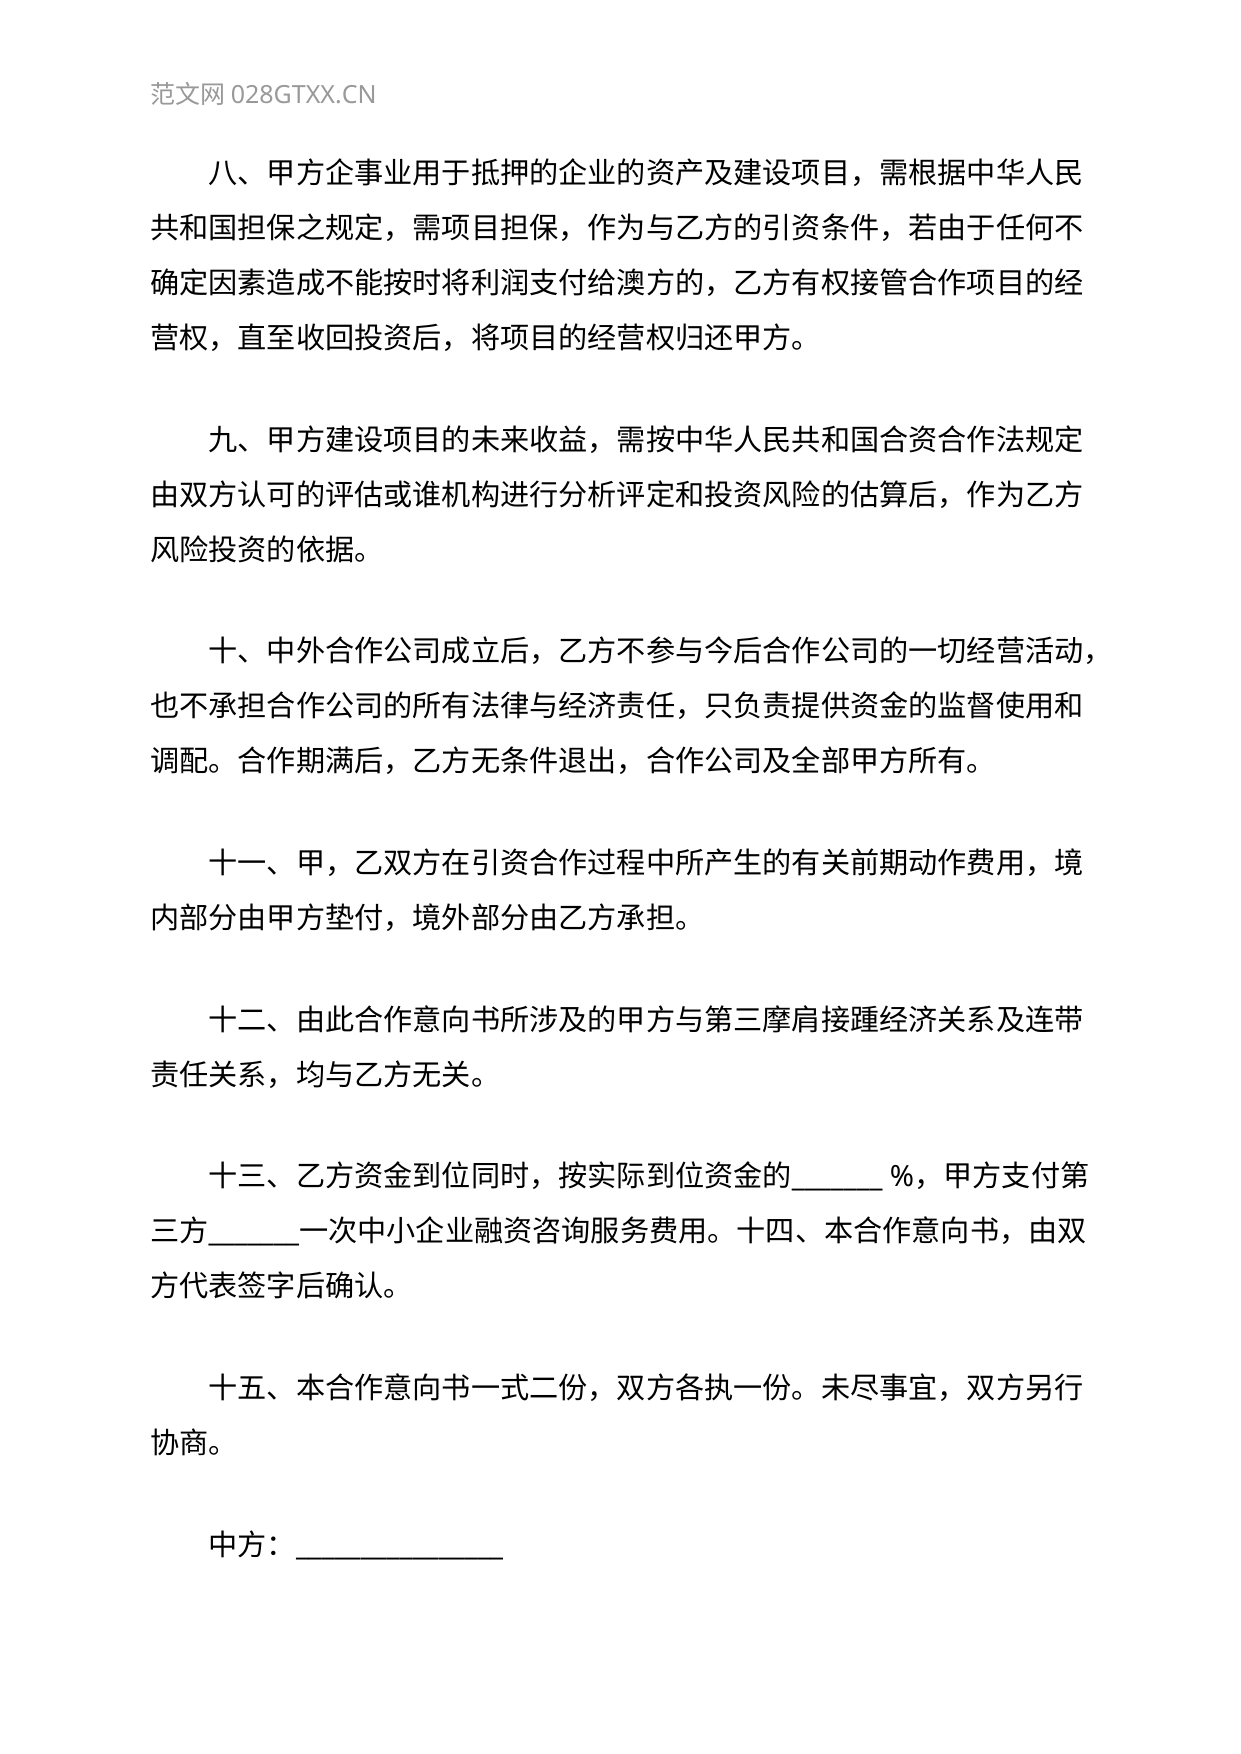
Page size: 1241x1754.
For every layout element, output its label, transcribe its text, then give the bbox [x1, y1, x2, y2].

text 十、中外合作公司成立后，乙方不参与今后合作公司的一切经营活动，也不承担合作公司的所有法律与经济责任，只负责提供资金的监督使用和调配。合作期满后，乙方无条件退出，合作公司及全部甲方所有。 [150, 628, 1090, 780]
text 十三、乙方资金到位同时，按实际到位资金的_______ %，甲方支付第三方_______一次中小企业融资咨询服务费用。十四、本合作意向书，由双方代表签字后确认。 [150, 1153, 1090, 1305]
text 九、甲方建设项目的未来收益，需按中华人民共和国合资合作法规定由双方认可的评估或谁机构进行分析评定和投资风险的估算后，作为乙方风险投资的依据。 [150, 416, 1090, 568]
text 十一、甲，乙双方在引资合作过程中所产生的有关前期动作费用，境内部分由甲方垫付，境外部分由乙方承担。 [150, 839, 1090, 937]
text 中方：________________ [150, 1521, 1090, 1564]
text 八、甲方企事业用于抵押的企业的资产及建设项目，需根据中华人民共和国担保之规定，需项目担保，作为与乙方的引资条件，若由于任何不确定因素造成不能按时将利润支付给澳方的，乙方有权接管合作项目的经营权，直至收回投资后，将项目的经营权归还甲方。 [150, 150, 1090, 357]
text 十五、本合作意向书一式二份，双方各执一份。未尽事宜，双方另行协商。 [150, 1365, 1090, 1462]
text 十二、由此合作意向书所涉及的甲方与第三摩肩接踵经济关系及连带责任关系，均与乙方无关。 [150, 996, 1090, 1093]
